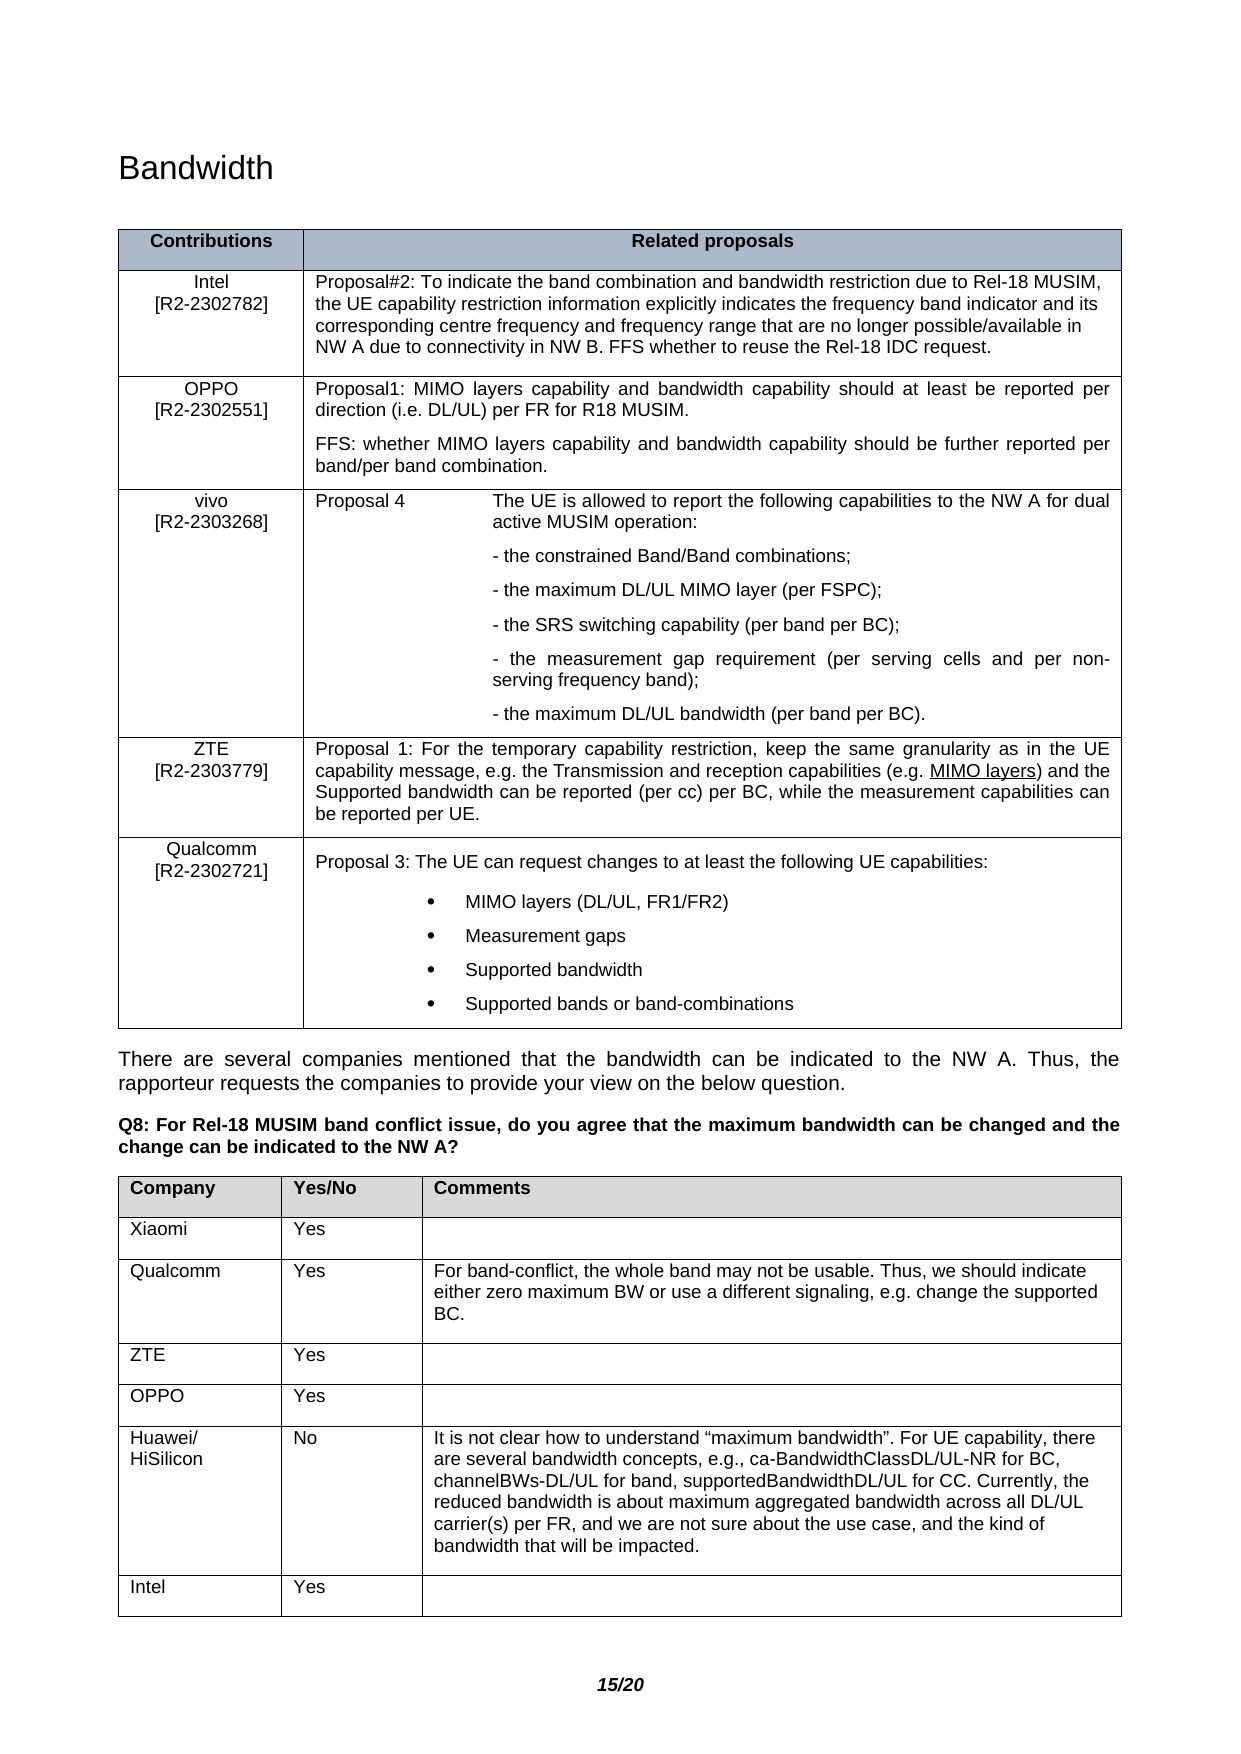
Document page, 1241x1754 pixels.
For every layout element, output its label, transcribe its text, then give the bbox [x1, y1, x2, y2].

table_cell Xiaomi [119, 1218, 281, 1258]
table_cell Yes [282, 1218, 422, 1258]
table_cell Yes [282, 1576, 422, 1616]
table_cell OPPO [119, 1385, 281, 1426]
table_header Yes/No [282, 1177, 422, 1217]
table_cell Qualcomm [119, 1260, 281, 1343]
table_cell Intel [119, 1576, 281, 1616]
table_cell [423, 1385, 1121, 1426]
table_cell Yes [282, 1260, 422, 1343]
table_cell OPPO [R2-2302551] [119, 377, 303, 488]
table_cell ZTE [119, 1344, 281, 1384]
table_cell vivo [R2-2303268] [119, 490, 303, 737]
table_cell Proposal 1: For the temporary capability restriction, keep the same granularity as in the UE capability message, e.g. the Transmission and reception capabilities (e.g. MIMO layers) and the Supported bandwidth can be reported (per cc) per BC, while the measurement capabilities can be reported per UE. [304, 738, 1121, 837]
table_cell Yes [282, 1385, 422, 1426]
table_cell The UE is allowed to report the following capabilities to the NW A for dual active MUSIM operation: - the constrained Band/Band combinations; - the maximum DL/UL MIMO layer (per FSPC); - the SRS switching capability (per band per BC); - the measurement gap requirement (per serving cells and per non-serving frequency band); - the maximum DL/UL bandwidth (per band per BC). [304, 490, 1121, 737]
table_header Comments [423, 1177, 1121, 1217]
table_cell Proposal 3: The UE can request changes to at least the following UE capabilities: MIMO layers (DL/UL, FR1/FR2) Measurement gaps Supported bandwidth Supported bands or band-combinations [304, 838, 1121, 1027]
table_cell Yes [282, 1344, 422, 1384]
table_cell It is not clear how to understand “maximum bandwidth”. For UE capability, there are several bandwidth concepts, e.g., ca-BandwidthClassDL/UL-NR for BC, channelBWs-DL/UL for band, supportedBandwidthDL/UL for CC. Currently, the reduced bandwidth is about maximum aggregated bandwidth across all DL/UL carrier(s) per FR, and we are not sure about the use case, and the kind of bandwidth that will be impacted. [423, 1427, 1121, 1575]
table_cell No [282, 1427, 422, 1575]
text There are several companies mentioned that the bandwidth can be indicated to the NW A. Thus, the rapporteur requests the companies to provide your view on the below question. [118, 1047, 1122, 1095]
table_cell Proposal1: MIMO layers capability and bandwidth capability should at least be reported per direction (i.e. DL/UL) per FR for R18 MUSIM. FFS: whether MIMO layers capability and bandwidth capability should be further reported per band/per band combination. [304, 377, 1121, 488]
table_cell [423, 1576, 1121, 1616]
table_cell Qualcomm [R2-2302721] [119, 838, 303, 1027]
table_cell Proposal#2: To indicate the band combination and bandwidth restriction due to Rel-18 MUSIM, the UE capability restriction information explicitly indicates the frequency band indicator and its corresponding centre frequency and frequency range that are no longer possible/available in NW A due to connectivity in NW B. FFS whether to reuse the Rel-18 IDC request. [304, 271, 1121, 376]
table_cell [423, 1344, 1121, 1384]
table_cell For band-conflict, the whole band may not be usable. Thus, we should indicate either zero maximum BW or use a different signaling, e.g. change the supported BC. [423, 1260, 1121, 1343]
subtitle Bandwidth [118, 148, 1122, 186]
table_cell ZTE [R2-2303779] [119, 738, 303, 837]
table_header Related proposals [304, 230, 1121, 270]
table_cell [423, 1218, 1121, 1258]
table_cell Huawei/HiSilicon [119, 1427, 281, 1575]
table_header Company [119, 1177, 281, 1217]
table_cell Intel [R2-2302782] [119, 271, 303, 376]
table_header Contributions [119, 230, 303, 270]
text Q8: For Rel-18 MUSIM band conflict issue, do you agree that the maximum bandwidth can be changed and the change can be indicated to the NW A? [118, 1114, 1122, 1157]
